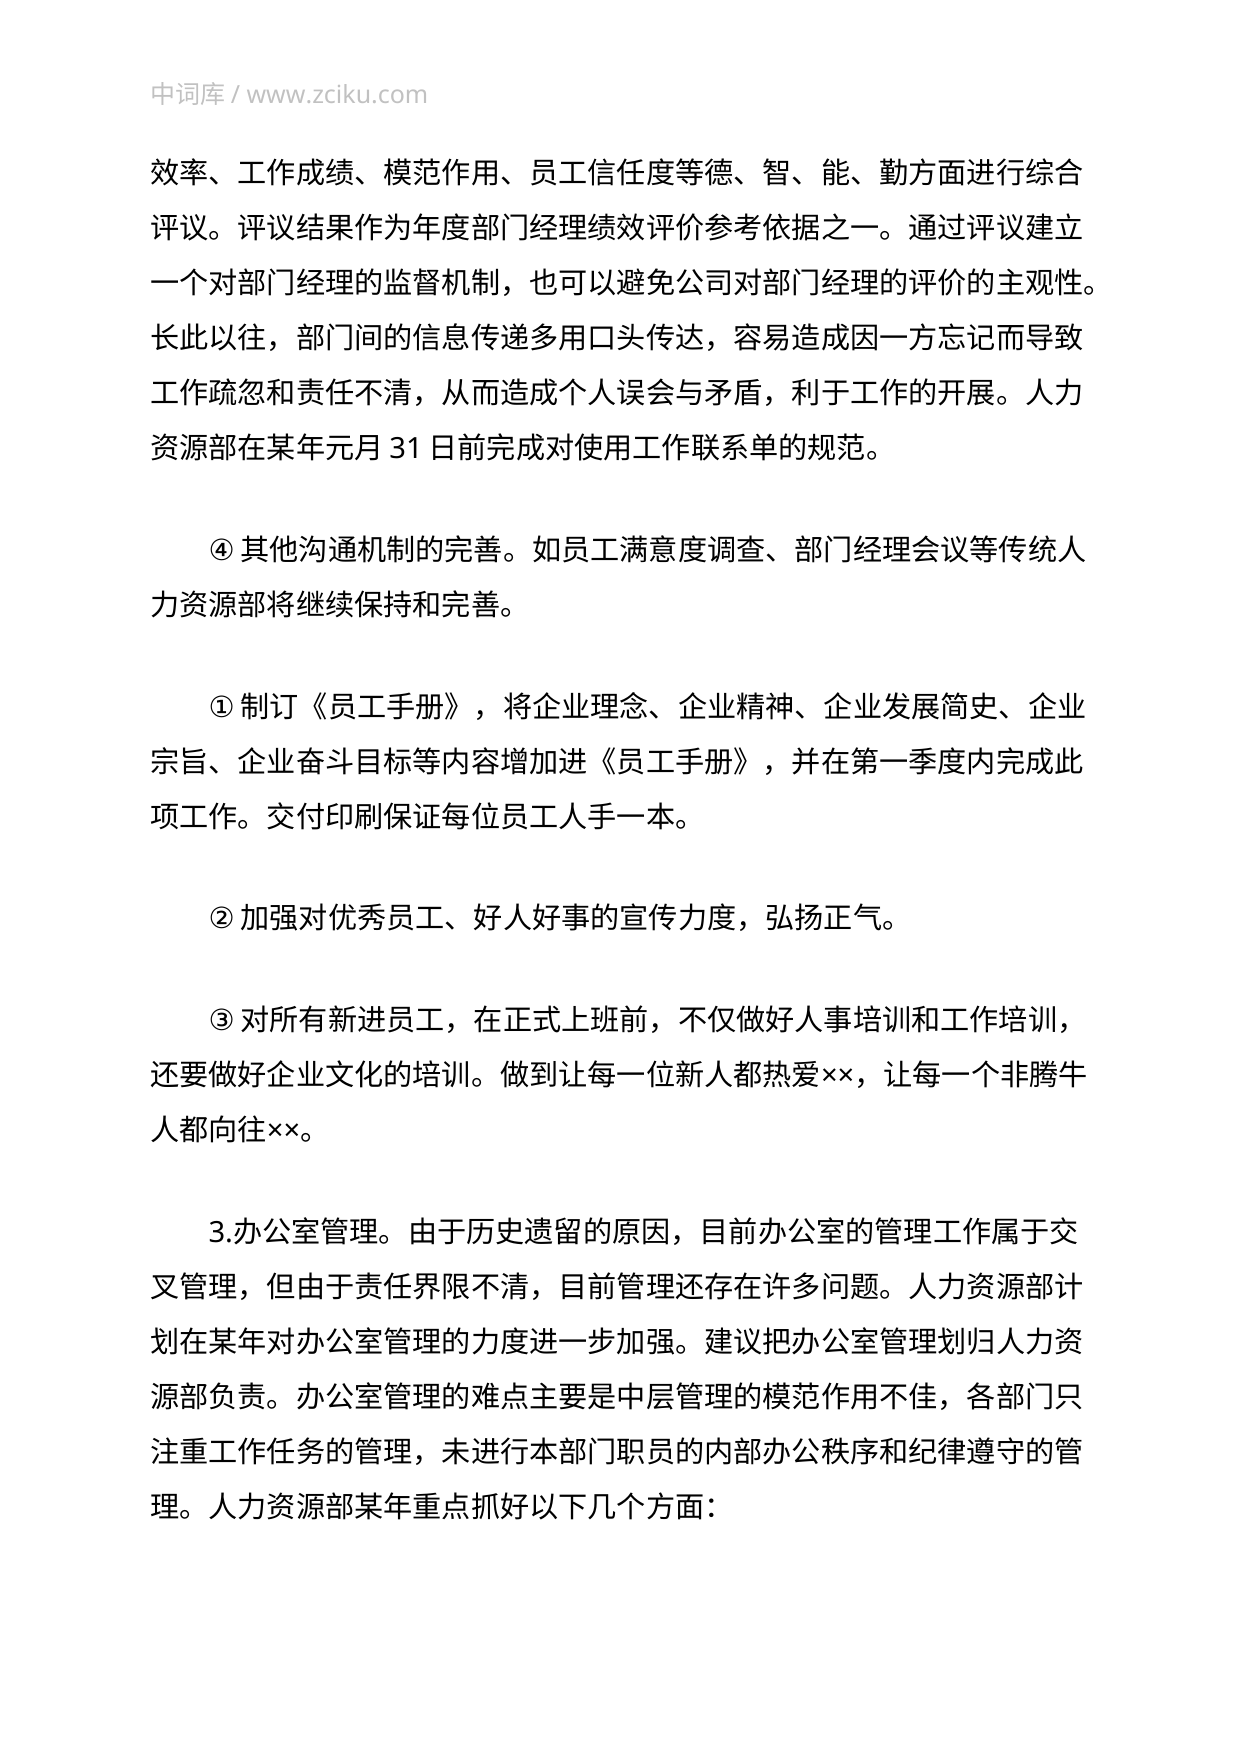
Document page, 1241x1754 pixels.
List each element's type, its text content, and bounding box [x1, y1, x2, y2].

text ③对所有新进员工，在正式上班前，不仅做好人事培训和工作培训，还要做好企业文化的培训。做到让每一位新人都热爱××，让每一个非腾牛人都向往××。 [150, 997, 1090, 1149]
text ②加强对优秀员工、好人好事的宣传力度，弘扬正气。 [150, 895, 1090, 937]
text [150, 150, 1090, 467]
text 3.办公室管理。由于历史遗留的原因，目前办公室的管理工作属于交叉管理，但由于责任界限不清，目前管理还存在许多问题。人力资源部计划在某年对办公室管理的力度进一步加强。建议把办公室管理划归人力资源部负责。办公室管理的难点主要是中层管理的模范作用不佳，各部门只注重工作任务的管理，未进行本部门职员的内部办公秩序和纪律遵守的管理。人力资源部某年重点抓好以下几个方面： [150, 1209, 1090, 1526]
text ①制订《员工手册》，将企业理念、企业精神、企业发展简史、企业宗旨、企业奋斗目标等内容增加进《员工手册》，并在第一季度内完成此项工作。交付印刷保证每位员工人手一本。 [150, 683, 1090, 835]
text ④其他沟通机制的完善。如员工满意度调查、部门经理会议等传统人力资源部将继续保持和完善。 [150, 526, 1090, 624]
